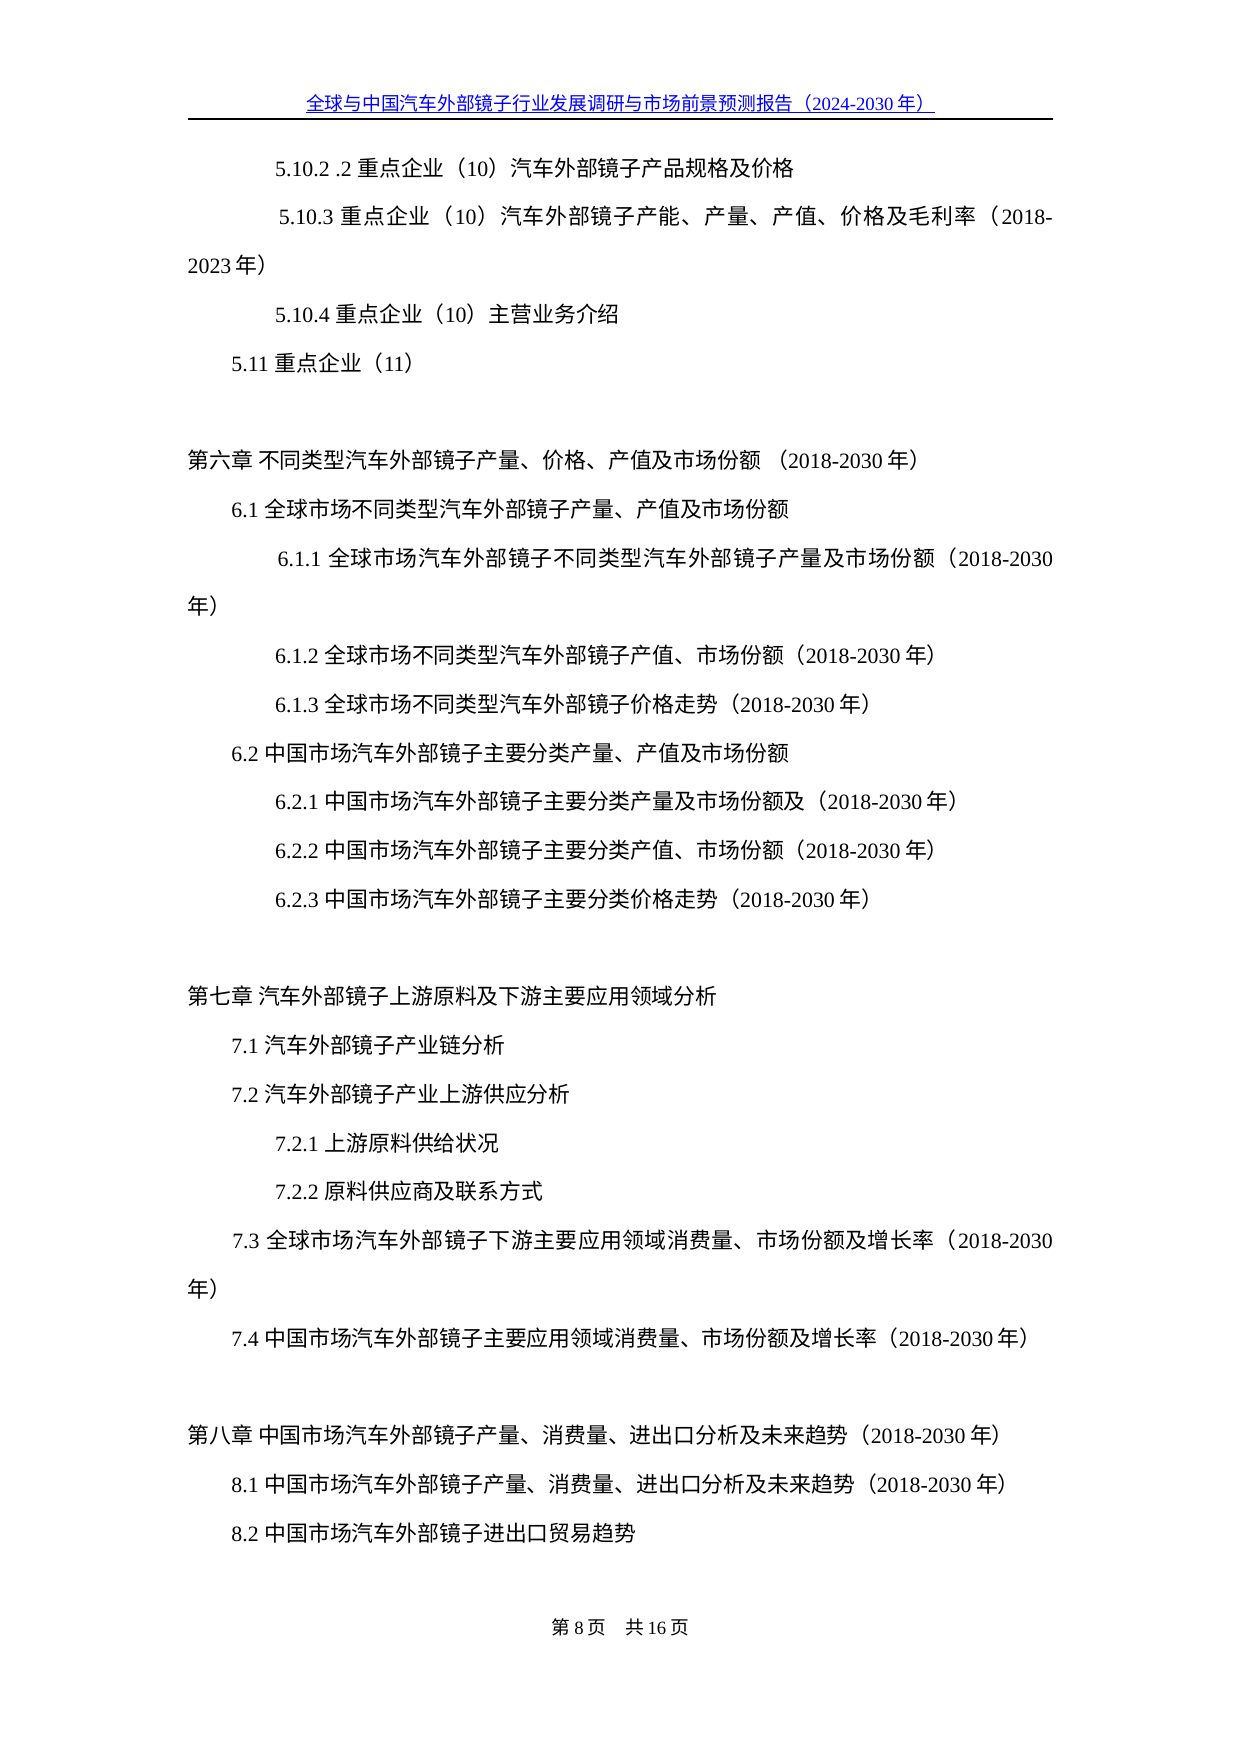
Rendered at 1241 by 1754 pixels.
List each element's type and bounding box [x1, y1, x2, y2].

text [187, 150, 1053, 1548]
